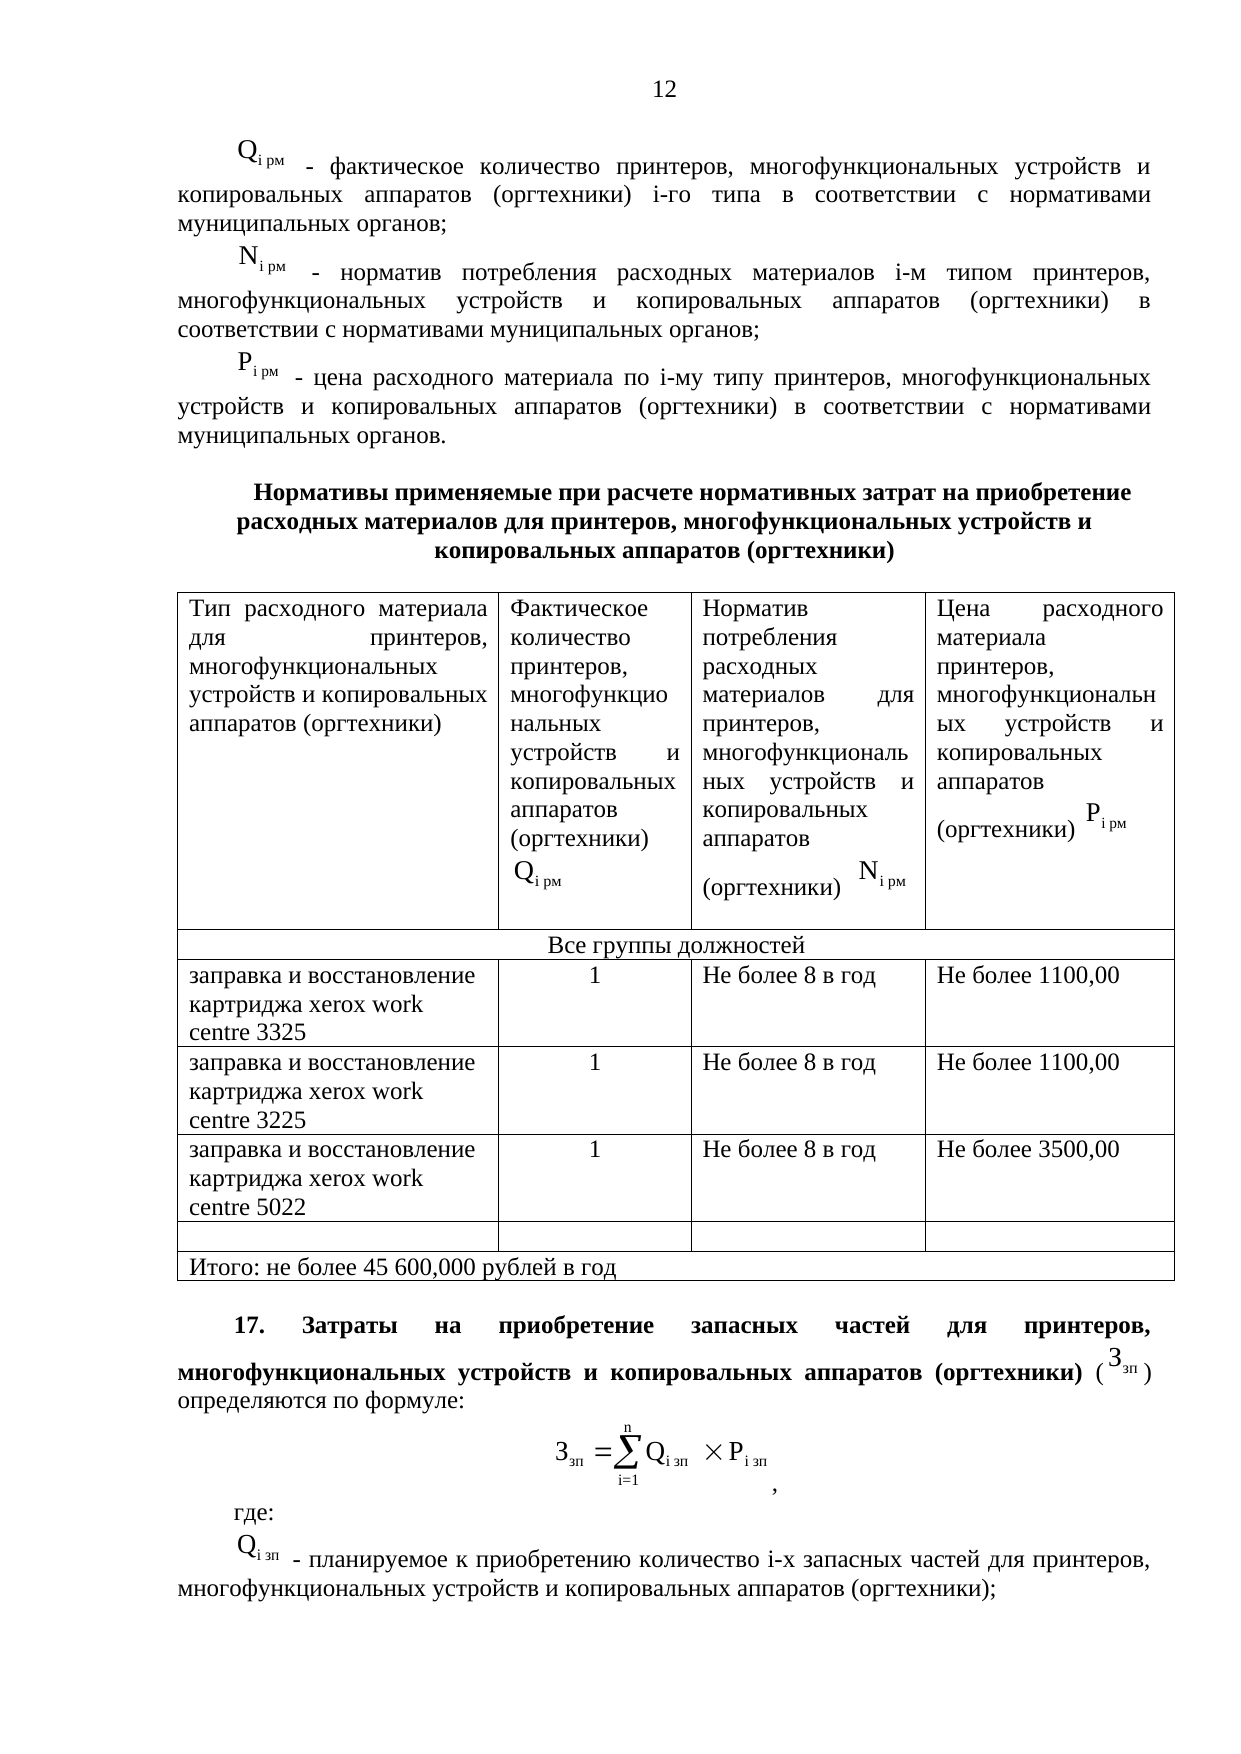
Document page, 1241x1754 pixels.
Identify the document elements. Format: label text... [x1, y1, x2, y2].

table_cell Не более 3500,00 [926, 1135, 1174, 1221]
table_cell заправка и восстановление картриджа xerox work centre 3325 [178, 960, 498, 1046]
table_cell [692, 1222, 925, 1251]
table_cell Итого: не более 45 600,000 рублей в год [178, 1252, 1174, 1280]
table_cell Не более 8 в год [692, 1047, 925, 1133]
table_cell заправка и восстановление картриджа xerox work centre 3225 [178, 1047, 498, 1133]
table_header Фактическое количество принтеров, многофункциональных устройств и копировальных аппаратов (оргтехники) [499, 593, 691, 929]
table_header Норматив потребления расходных материалов для принтеров, многофункциональных устройств и копировальных аппаратов (оргтехники) [692, 593, 925, 929]
text 17. Затраты на приобретение запасных частей для принтеров, многофункциональных устройств и копировальных аппаратов (оргтехники) () определяются по формуле: [177, 1310, 1152, 1414]
table_cell Все группы должностей [178, 930, 1174, 959]
text Нормативы применяемые при расчете нормативных затрат на приобретение расходных материалов для принтеров, многофункциональных устройств и копировальных аппаратов (оргтехники) [177, 477, 1152, 563]
table_cell 1 [499, 960, 691, 1046]
table_header Цена расходного материала принтеров, многофункциональных устройств и копировальных аппаратов (оргтехники) [926, 593, 1174, 929]
table_cell [926, 1222, 1174, 1251]
table_cell [499, 1222, 691, 1251]
table_cell [178, 1222, 498, 1251]
text - планируемое к приобретению количество i-х запасных частей для принтеров, многофункциональных устройств и копировальных аппаратов (оргтехники); [177, 1526, 1152, 1601]
table_cell Не более 8 в год [692, 960, 925, 1046]
text - норматив потребления расходных материалов i-м типом принтеров, многофункциональных устройств и копировальных аппаратов (оргтехники) в соответствии с нормативами муниципальных органов; [177, 237, 1152, 343]
table_cell 1 [499, 1135, 691, 1221]
table_cell 1 [499, 1047, 691, 1133]
text , [177, 1414, 1152, 1497]
table_header Тип расходного материала для принтеров, многофункциональных устройств и копировальных аппаратов (оргтехники) [178, 593, 498, 929]
text - цена расходного материала по i-му типу принтеров, многофункциональных устройств и копировальных аппаратов (оргтехники) в соответствии с нормативами муниципальных органов. [177, 343, 1152, 448]
table_cell Не более 1100,00 [926, 1047, 1174, 1133]
table_cell заправка и восстановление картриджа xerox work centre 5022 [178, 1135, 498, 1221]
table_cell Не более 8 в год [692, 1135, 925, 1221]
table_cell Не более 1100,00 [926, 960, 1174, 1046]
text - фактическое количество принтеров, многофункциональных устройств и копировальных аппаратов (оргтехники) i-го типа в соответствии с нормативами муниципальных органов; [177, 131, 1152, 237]
text где: [177, 1497, 1152, 1526]
